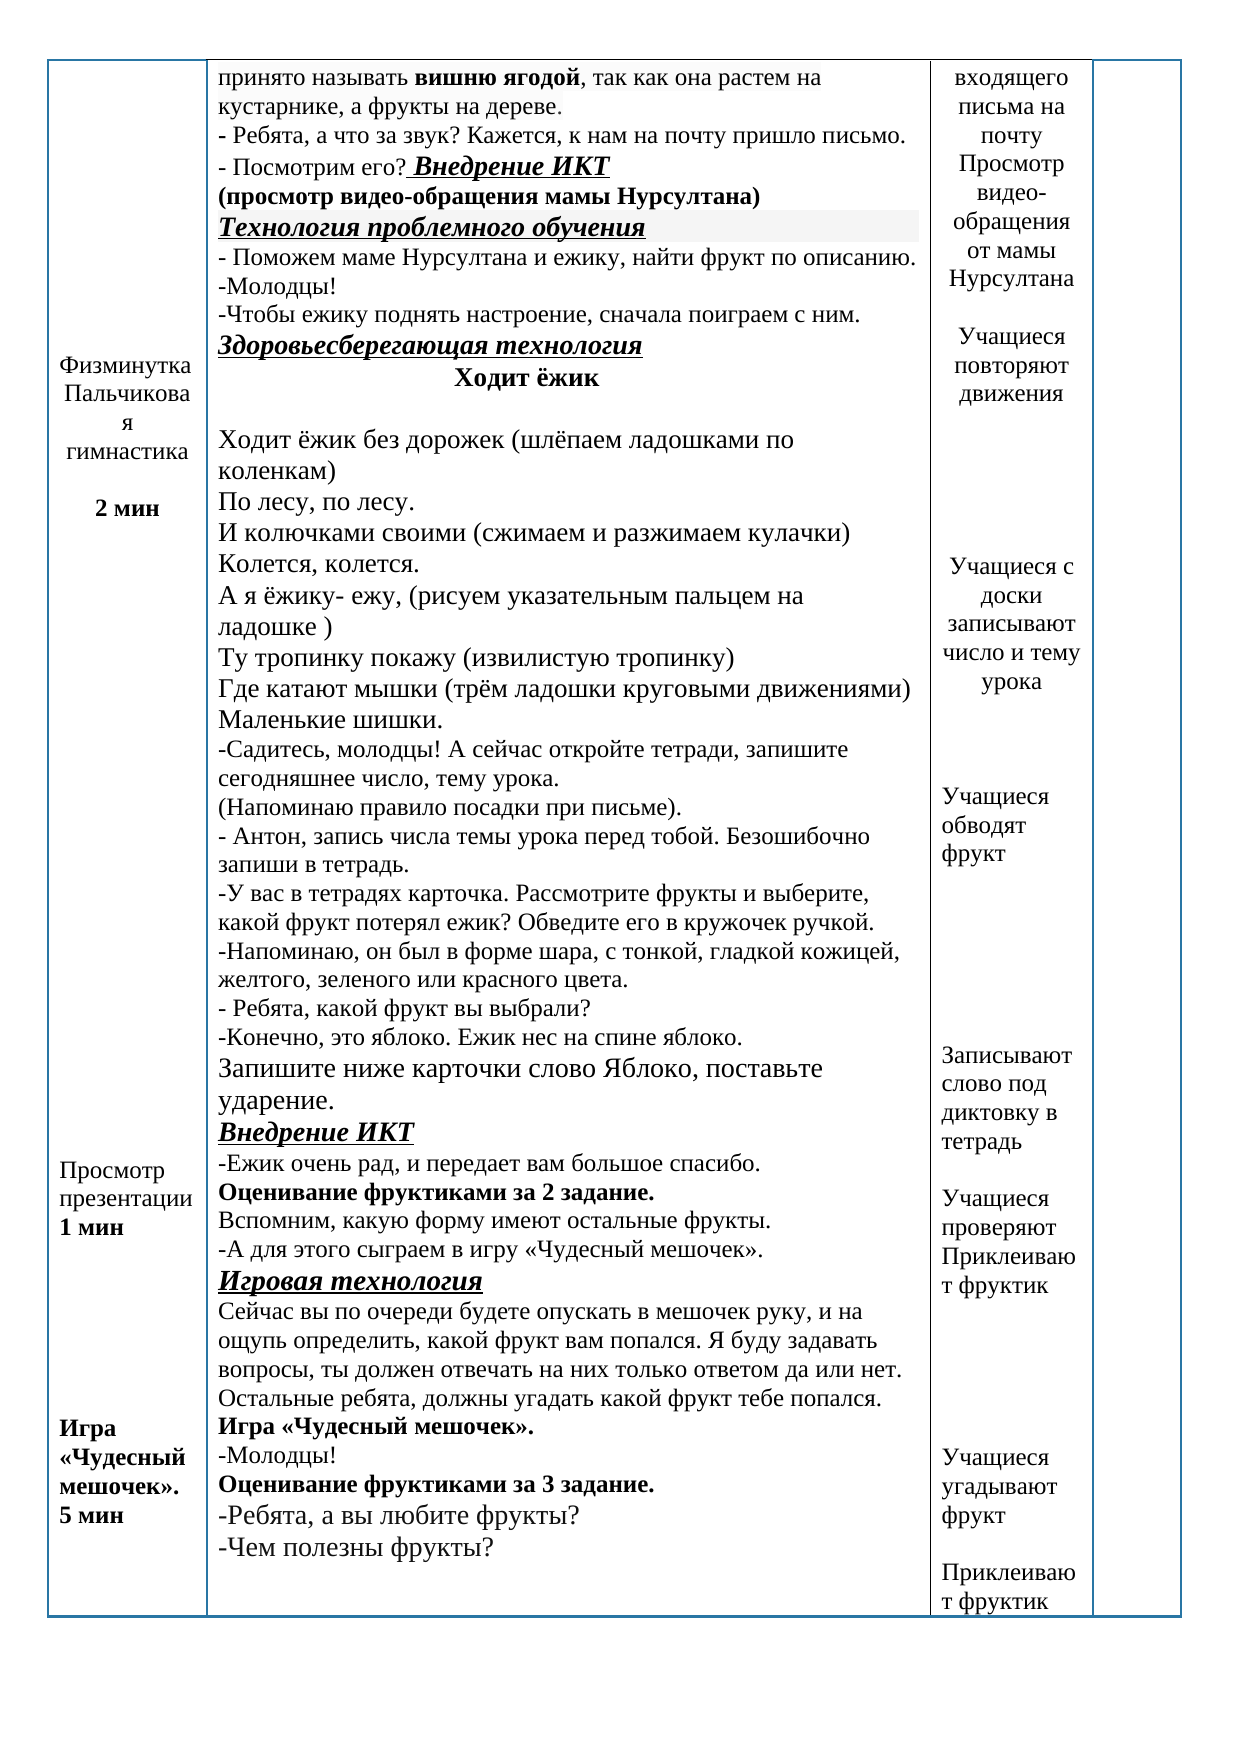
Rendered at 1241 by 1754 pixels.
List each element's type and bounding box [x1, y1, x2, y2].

table_cell [930, 60, 1092, 1615]
table_cell [208, 60, 930, 1615]
